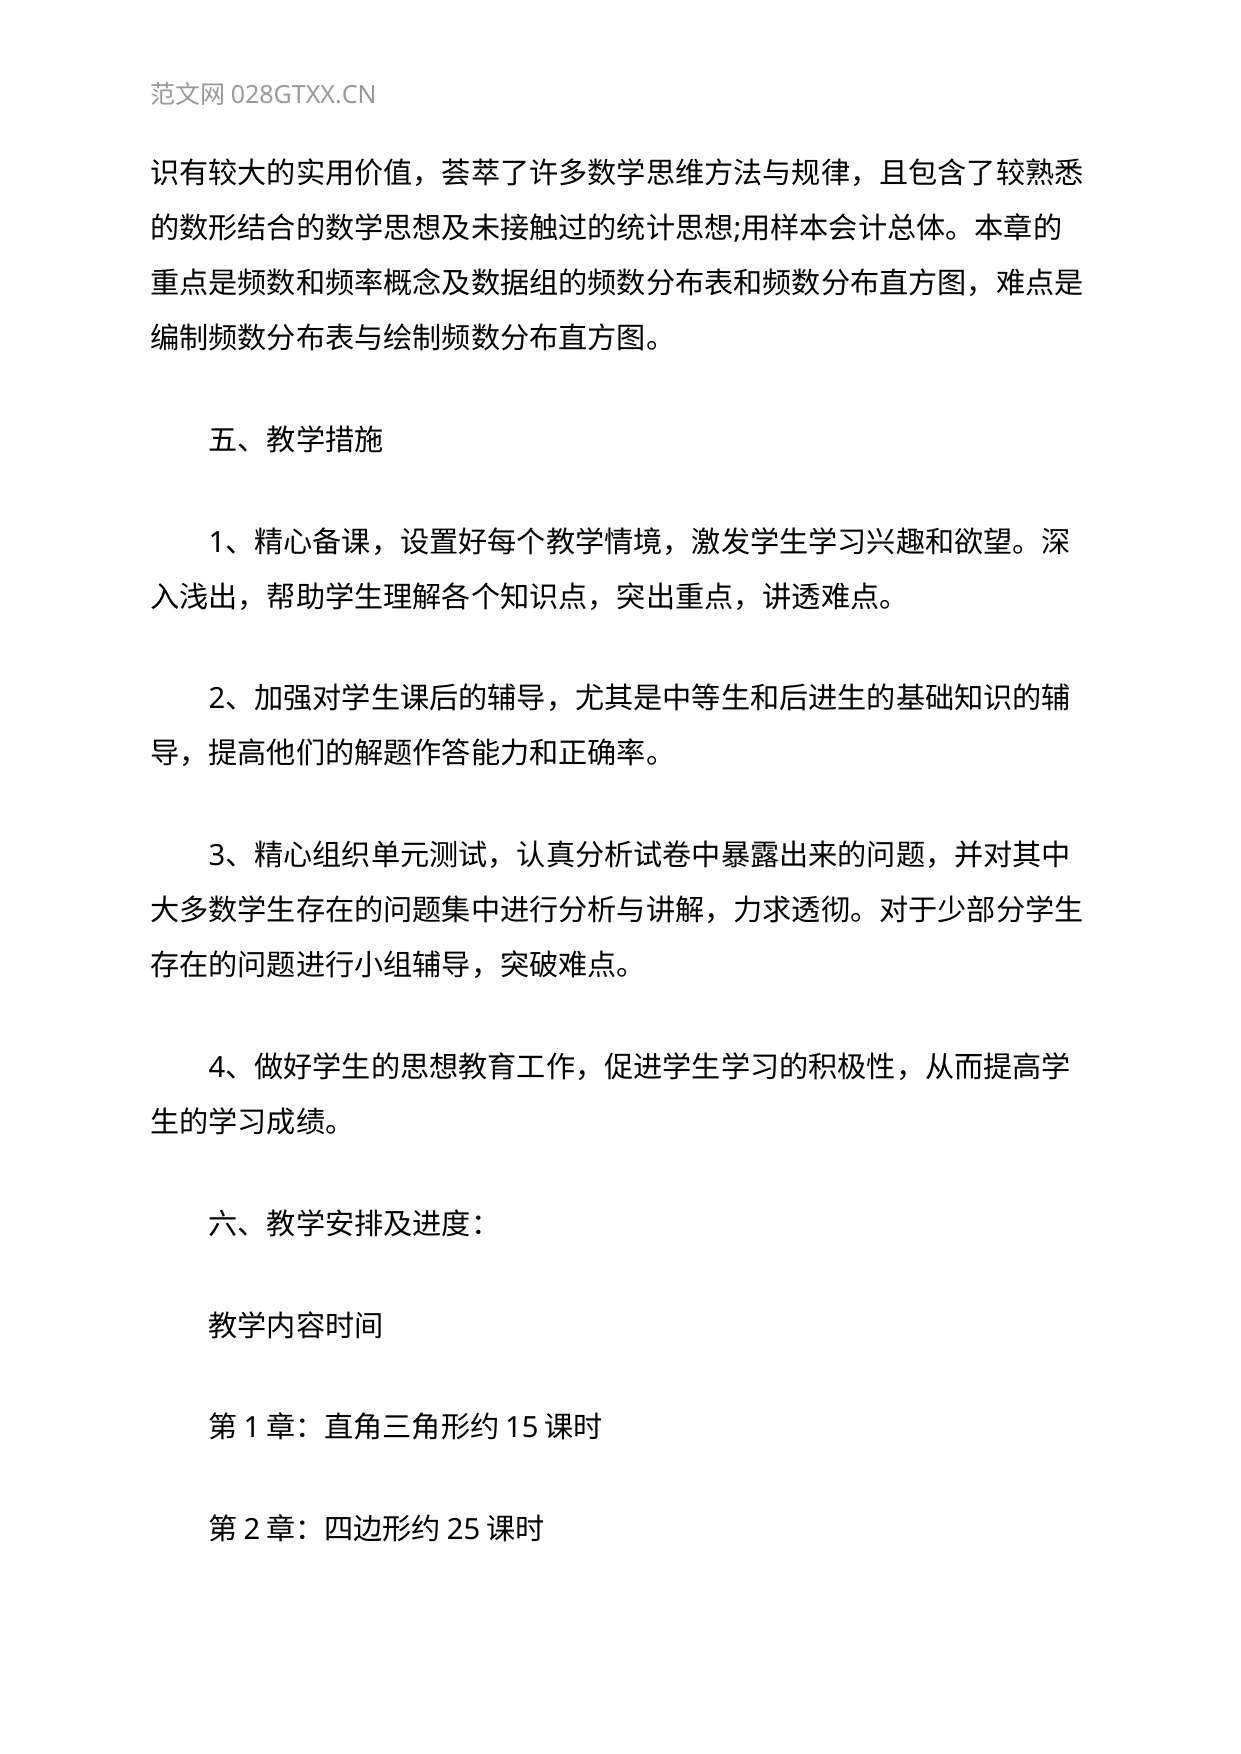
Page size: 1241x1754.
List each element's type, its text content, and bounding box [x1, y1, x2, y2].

text 五、教学措施 [150, 417, 1090, 459]
text 1、精心备课，设置好每个教学情境，激发学生学习兴趣和欲望。深入浅出，帮助学生理解各个知识点，突出重点，讲透难点。 [150, 518, 1090, 616]
text 2、加强对学生课后的辅导，尤其是中等生和后进生的基础知识的辅导，提高他们的解题作答能力和正确率。 [150, 675, 1090, 772]
text 六、教学安排及进度： [150, 1200, 1090, 1243]
text 第2章：四边形约25课时 [150, 1506, 1090, 1548]
text 教学内容时间 [150, 1302, 1090, 1344]
text 3、精心组织单元测试，认真分析试卷中暴露出来的问题，并对其中大多数学生存在的问题集中进行分析与讲解，力求透彻。对于少部分学生存在的问题进行小组辅导，突破难点。 [150, 832, 1090, 984]
text 4、做好学生的思想教育工作，促进学生学习的积极性，从而提高学生的学习成绩。 [150, 1043, 1090, 1141]
text 第1章：直角三角形约15课时 [150, 1404, 1090, 1446]
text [150, 150, 1090, 357]
